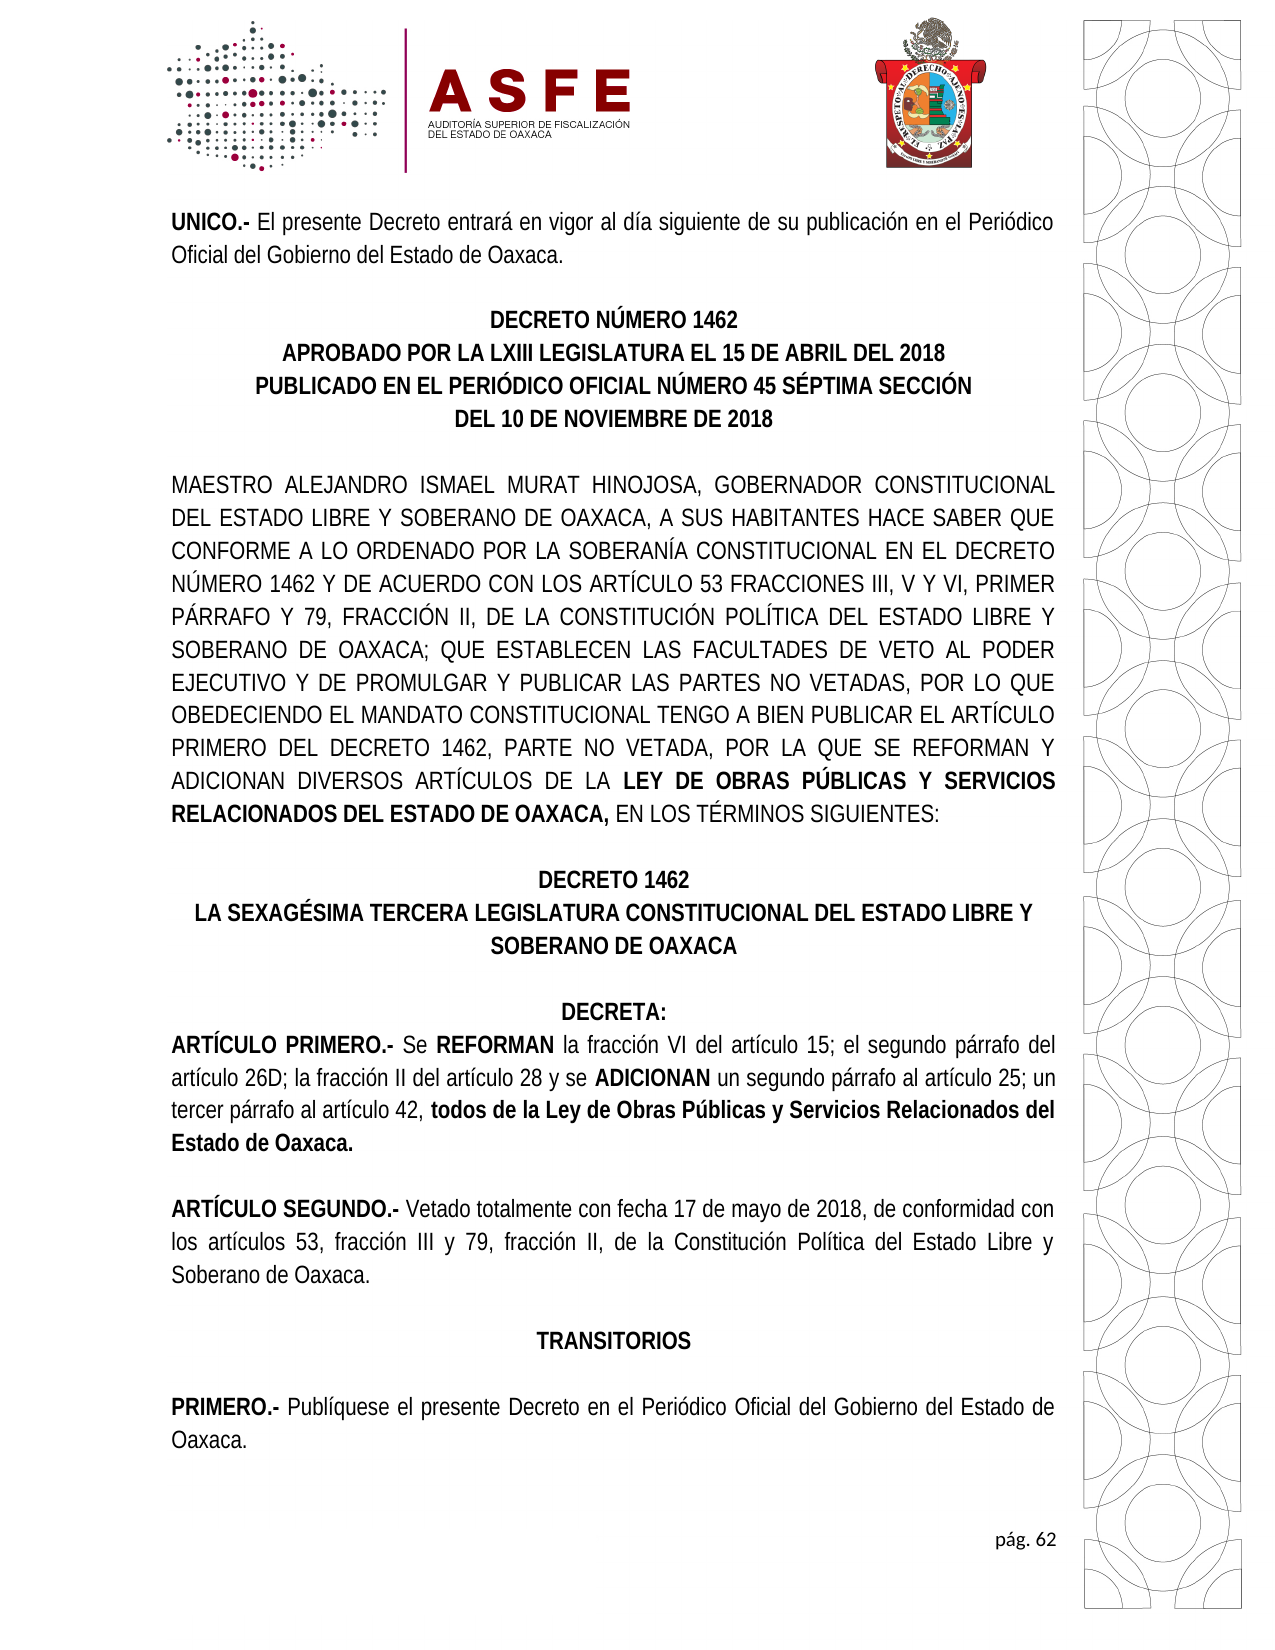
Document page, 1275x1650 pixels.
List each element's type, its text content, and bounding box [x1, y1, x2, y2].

text ARTÍCULO PRIMERO.- Se REFORMAN la fracción VI del artículo 15; el segundo párrafo del artículo 26D; la fracción II del artículo 28 y se ADICIONAN un segundo párrafo al artículo 25; un tercer párrafo al artículo 42, todos de la Ley de Obras Públicas y Servicios Relacionados del Estado de Oaxaca. [171, 1030, 1056, 1157]
text TRANSITORIOS [171, 1326, 1056, 1354]
text ARTÍCULO SEGUNDO.- Vetado totalmente con fecha 17 de mayo de 2018, de conformidad con los artículos 53, fracción III y 79, fracción II, de la Constitución Política del Estado Libre y Soberano de Oaxaca. [171, 1194, 1056, 1289]
text DECRETO 1462 [171, 865, 1056, 894]
text PUBLICADO EN EL PERIÓDICO OFICIAL NÚMERO 45 SÉPTIMA SECCIÓN [171, 371, 1056, 400]
text PRIMERO.- Publíquese el presente Decreto en el Periódico Oficial del Gobierno del Estado de Oaxaca. [171, 1392, 1056, 1453]
text DEL 10 DE NOVIEMBRE DE 2018 [171, 404, 1056, 433]
text APROBADO POR LA LXIII LEGISLATURA EL 15 DE ABRIL DEL 2018 [171, 338, 1056, 367]
text LA SEXAGÉSIMA TERCERA LEGISLATURA CONSTITUCIONAL DEL ESTADO LIBRE Y SOBERANO DE OAXACA [171, 898, 1056, 959]
text DECRETO NÚMERO 1462 [171, 306, 1056, 334]
text DECRETA: [171, 997, 1056, 1025]
picture [167, 15, 1275, 1650]
text MAESTRO ALEJANDRO ISMAEL MURAT HINOJOSA, GOBERNADOR CONSTITUCIONAL DEL ESTADO LIBRE Y SOBERANO DE OAXACA, A SUS HABITANTES HACE SABER QUE CONFORME A LO ORDENADO POR LA SOBERANÍA CONSTITUCIONAL EN EL DECRETO NÚMERO 1462 Y DE ACUERDO CON LOS ARTÍCULO 53 FRACCIONES III, V Y VI, PRIMER PÁRRAFO Y 79, FRACCIÓN II, DE LA CONSTITUCIÓN POLÍTICA DEL ESTADO LIBRE Y SOBERANO DE OAXACA; QUE ESTABLECEN LAS FACULTADES DE VETO AL PODER EJECUTIVO Y DE PROMULGAR Y PUBLICAR LAS PARTES NO VETADAS, POR LO QUE OBEDECIENDO EL MANDATO CONSTITUCIONAL TENGO A BIEN PUBLICAR EL ARTÍCULO PRIMERO DEL DECRETO 1462, PARTE NO VETADA, POR LA QUE SE REFORMAN Y ADICIONAN DIVERSOS ARTÍCULOS DE LA LEY DE OBRAS PÚBLICAS Y SERVICIOS RELACIONADOS DEL ESTADO DE OAXACA, EN LOS TÉRMINOS SIGUIENTES: [171, 470, 1056, 828]
text UNICO.- El presente Decreto entrará en vigor al día siguiente de su publicación en el Periódico Oficial del Gobierno del Estado de Oaxaca. [171, 207, 1056, 268]
